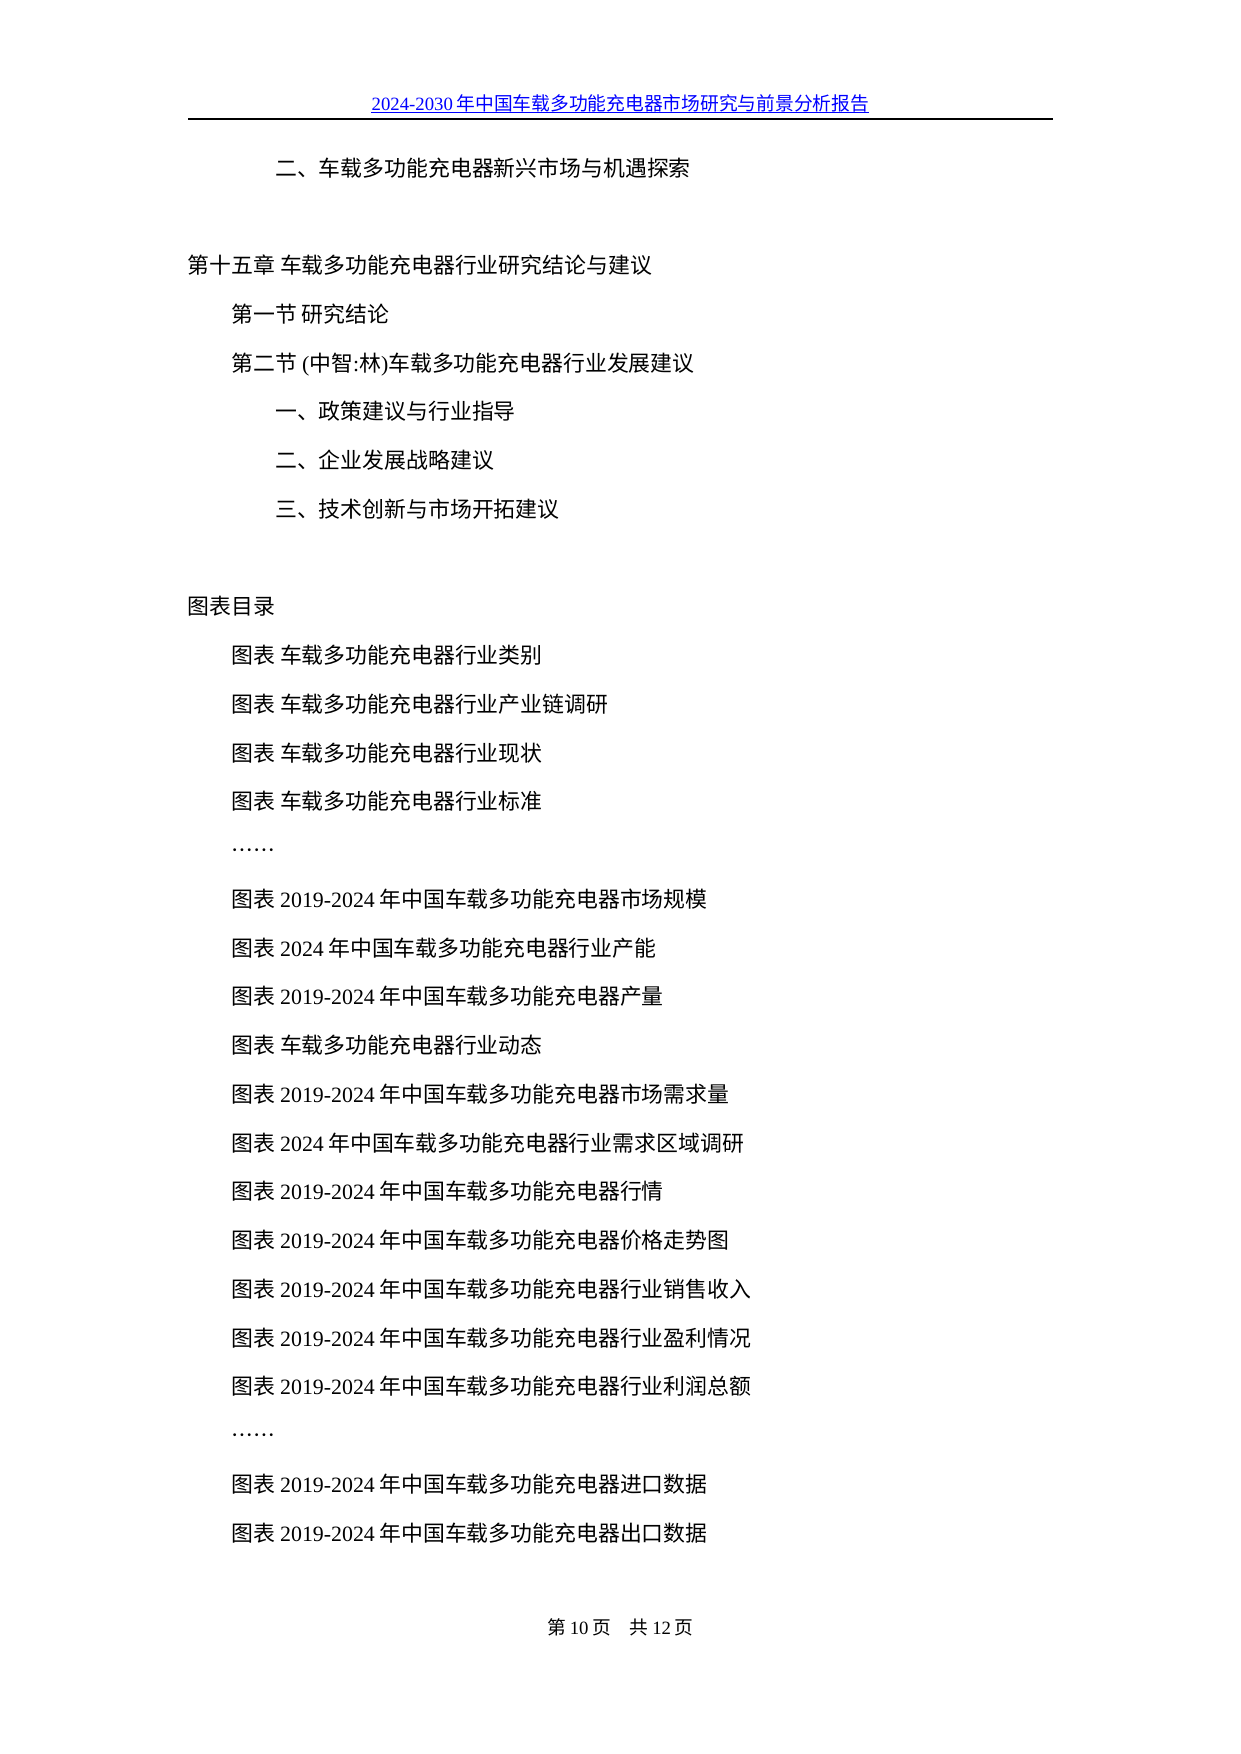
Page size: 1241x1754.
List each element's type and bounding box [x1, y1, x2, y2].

text [187, 150, 1053, 1548]
